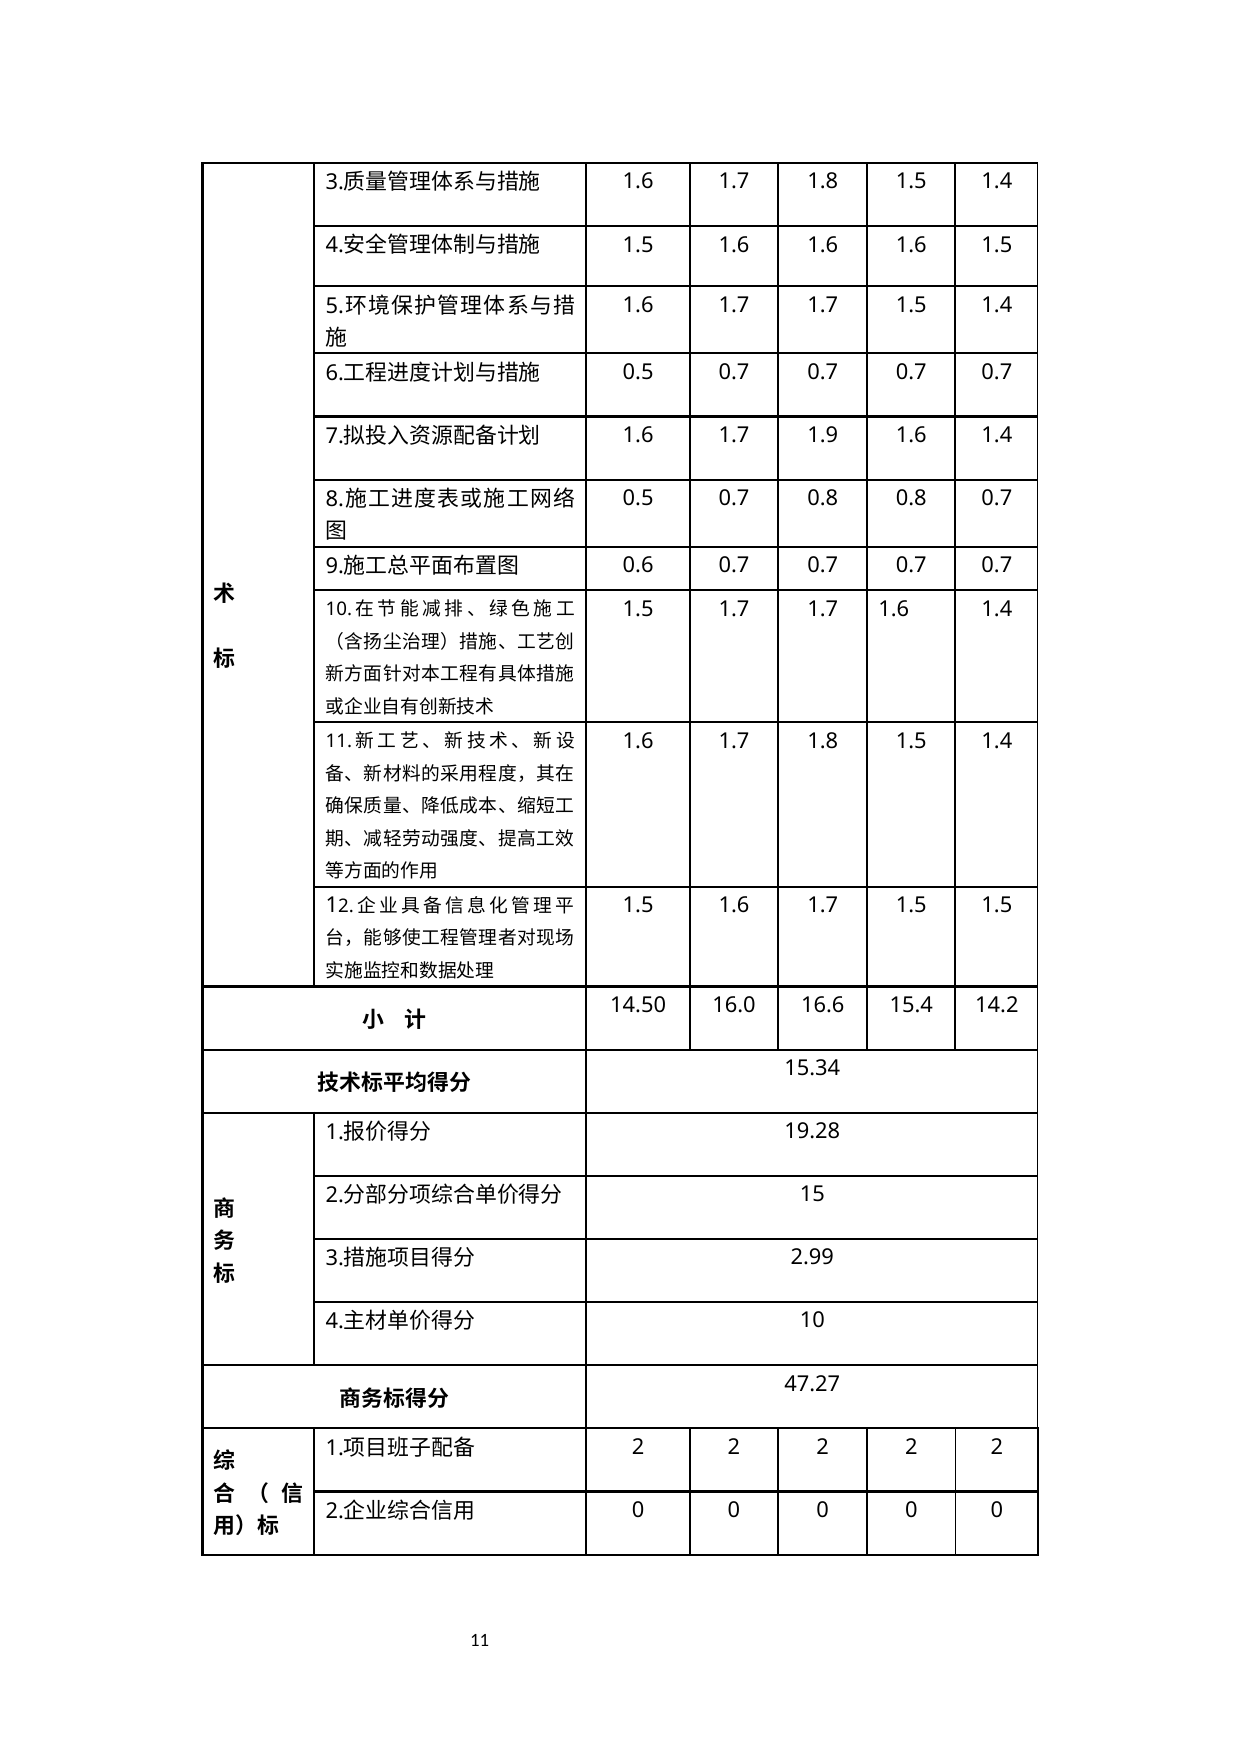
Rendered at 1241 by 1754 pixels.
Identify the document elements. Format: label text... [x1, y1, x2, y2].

table_cell 1.4 [956, 164, 1037, 225]
table_cell 0.7 [691, 354, 777, 415]
table_cell 0.7 [691, 548, 777, 589]
table_cell 1.5 [868, 723, 954, 886]
table_cell 2 [691, 1429, 777, 1490]
table_cell 4.安全管理体制与措施 [315, 227, 585, 285]
table_cell 14.2 [956, 988, 1037, 1048]
table_cell 3.质量管理体系与措施 [315, 164, 585, 225]
table_cell 1.7 [691, 591, 777, 721]
table_cell 1.9 [779, 418, 866, 478]
table_cell 15.34 [587, 1051, 1037, 1112]
table_cell 商 务 标 [204, 1114, 313, 1364]
table_cell 2 [868, 1429, 955, 1490]
table_cell 0.7 [691, 481, 777, 546]
table_cell 4.主材单价得分 [315, 1303, 585, 1364]
table_cell 0 [868, 1493, 955, 1553]
table_cell 0.7 [956, 548, 1037, 589]
table_cell 1.5 [587, 591, 689, 721]
table_cell 0.7 [956, 481, 1037, 546]
table_cell 1.6 [779, 227, 866, 285]
table_cell 1.5 [868, 888, 954, 985]
table_cell 1.6 [868, 418, 954, 478]
table_cell 0.7 [868, 354, 954, 415]
table_cell 1.8 [779, 164, 866, 225]
table_cell 47.27 [587, 1366, 1037, 1427]
table_cell 2.企业综合信用 [315, 1493, 585, 1553]
table_cell 15 [587, 1177, 1037, 1238]
table_cell 商务标得分 [204, 1366, 585, 1427]
table_cell 1.4 [956, 287, 1037, 352]
table_cell 14.50 [587, 988, 689, 1048]
table_cell 0 [691, 1493, 777, 1553]
table_cell 1.5 [868, 164, 954, 225]
table_cell 0.7 [779, 354, 866, 415]
table_cell 0.5 [587, 354, 689, 415]
table_cell 6.工程进度计划与措施 [315, 354, 585, 415]
table_cell 1.6 [587, 164, 689, 225]
table_cell 10.在节能减排、绿色施工（含扬尘治理）措施、工艺创新方面针对本工程有具体措施或企业自有创新技术 [315, 591, 585, 721]
table_cell 1.5 [587, 888, 689, 985]
table_cell 1.7 [691, 418, 777, 478]
table_cell 综 合（信用）标 [204, 1429, 313, 1553]
table_cell 1.7 [691, 164, 777, 225]
table_cell 1.5 [956, 888, 1037, 985]
table_cell 1.4 [956, 591, 1037, 721]
table_cell 1.8 [779, 723, 866, 886]
table_cell 0.6 [587, 548, 689, 589]
table_cell 技术标平均得分 [204, 1051, 585, 1112]
table_cell 0 [779, 1493, 866, 1553]
table_cell 1.7 [779, 888, 866, 985]
table_cell 1.7 [691, 723, 777, 886]
table_cell 1.4 [956, 723, 1037, 886]
table_cell 1.6 [587, 418, 689, 478]
table_cell 12.企业具备信息化管理平台，能够使工程管理者对现场实施监控和数据处理 [315, 888, 585, 985]
table_cell 1.7 [779, 287, 866, 352]
table_cell 2 [956, 1429, 1037, 1490]
table_cell 5.环境保护管理体系与措施 [315, 287, 585, 352]
table_cell 0.7 [779, 548, 866, 589]
table_cell 1.5 [587, 227, 689, 285]
table_cell 0 [587, 1493, 689, 1553]
table_cell 1.6 [691, 888, 777, 985]
table_cell 1.项目班子配备 [315, 1429, 585, 1490]
table_cell 9.施工总平面布置图 [315, 548, 585, 589]
table_cell 0.8 [868, 481, 954, 546]
table_cell 1.5 [956, 227, 1037, 285]
table_cell 8.施工进度表或施工网络图 [315, 481, 585, 546]
table_cell 16.0 [691, 988, 777, 1048]
table_cell 0.8 [779, 481, 866, 546]
table_cell 1.7 [691, 287, 777, 352]
table_cell 1.4 [956, 418, 1037, 478]
table_cell 11.新工艺、新技术、新设备、新材料的采用程度，其在确保质量、降低成本、缩短工期、减轻劳动强度、提高工效等方面的作用 [315, 723, 585, 886]
table_cell 10 [587, 1303, 1037, 1364]
table_cell 2.99 [587, 1240, 1037, 1301]
table_cell 1.6 [587, 723, 689, 886]
table_cell 1.5 [868, 287, 954, 352]
table_cell 0.7 [956, 354, 1037, 415]
table_cell 15.4 [868, 988, 954, 1048]
table_cell 1.6 [868, 227, 954, 285]
table_cell 1.6 [691, 227, 777, 285]
table_cell 0.5 [587, 481, 689, 546]
table_cell 1.报价得分 [315, 1114, 585, 1175]
table_cell 3.措施项目得分 [315, 1240, 585, 1301]
table_cell 1.7 [779, 591, 866, 721]
table_cell 0 [956, 1493, 1037, 1553]
table_cell 0.7 [868, 548, 954, 589]
table_cell 2 [587, 1429, 689, 1490]
table_cell 19.28 [587, 1114, 1037, 1175]
table_cell 1.6 [868, 591, 954, 721]
table_cell 16.6 [779, 988, 866, 1048]
table_cell 7.拟投入资源配备计划 [315, 418, 585, 478]
table_cell 2.分部分项综合单价得分 [315, 1177, 585, 1238]
table_cell 1.6 [587, 287, 689, 352]
table_cell 2 [779, 1429, 866, 1490]
table_cell 小 计 [204, 988, 585, 1048]
